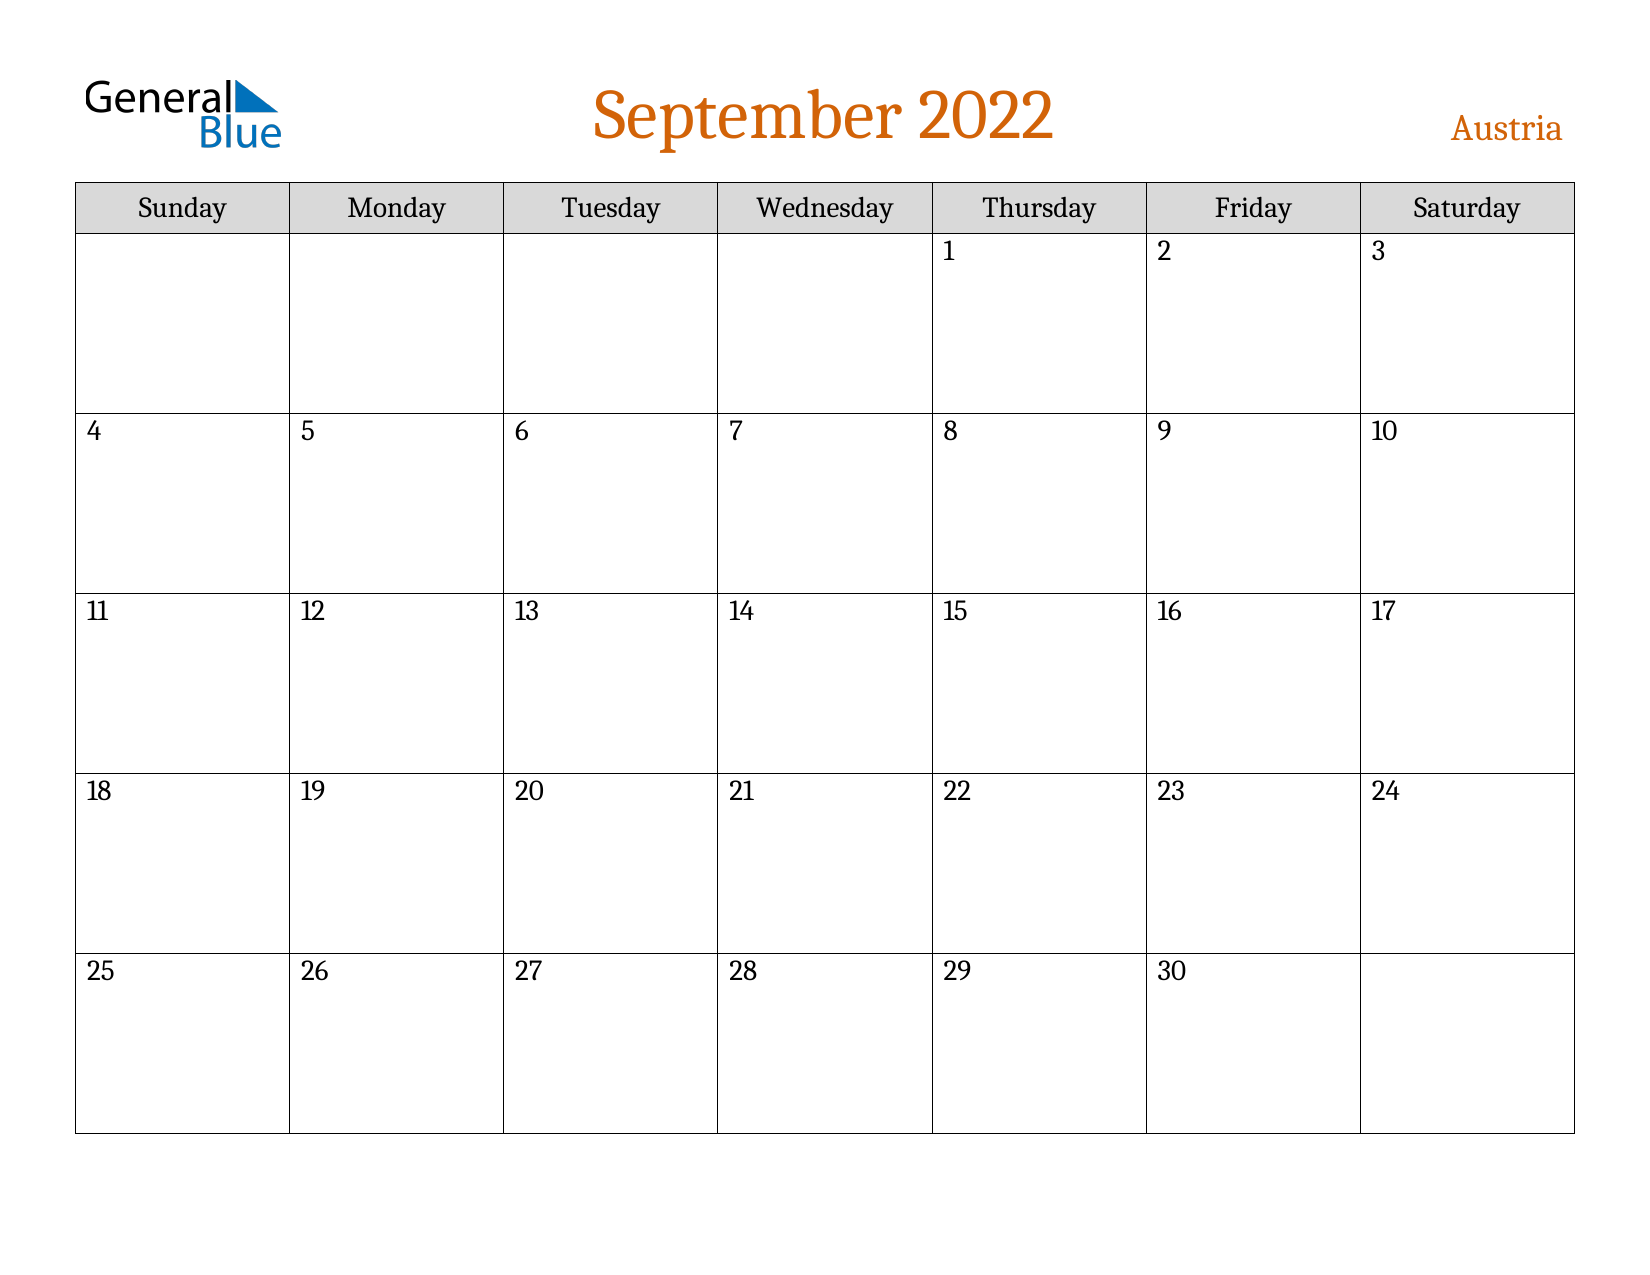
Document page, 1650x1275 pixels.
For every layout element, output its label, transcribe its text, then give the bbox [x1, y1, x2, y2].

table_cell 20 [504, 774, 717, 810]
table_cell [1361, 954, 1574, 990]
table_cell 14 [718, 594, 932, 630]
table_cell [1147, 450, 1360, 593]
table_cell 23 [1147, 774, 1360, 810]
table_cell 2 [1147, 234, 1360, 270]
table_cell 3 [1361, 234, 1574, 270]
table_cell [76, 270, 289, 413]
table_cell [933, 810, 1146, 953]
table_cell Thursday [933, 183, 1146, 233]
table_cell [504, 630, 717, 773]
table_cell [1147, 270, 1360, 413]
table_cell 4 [76, 414, 289, 450]
table_cell [718, 450, 932, 593]
table_cell [718, 810, 932, 953]
table_cell 17 [1361, 594, 1574, 630]
table_cell [290, 810, 503, 953]
table_cell 1 [933, 234, 1146, 270]
table_cell [1147, 990, 1360, 1133]
table_cell [1361, 450, 1574, 593]
table_cell 22 [933, 774, 1146, 810]
table_cell [504, 234, 717, 270]
picture [86, 80, 281, 148]
table_cell [290, 630, 503, 773]
table_cell 25 [76, 954, 289, 990]
table_cell 18 [76, 774, 289, 810]
table_cell [76, 450, 289, 593]
table_cell [718, 990, 932, 1133]
table_cell [718, 270, 932, 413]
table_cell [933, 450, 1146, 593]
table_cell [1361, 270, 1574, 413]
table_cell 16 [1147, 594, 1360, 630]
table_cell [718, 234, 932, 270]
table_cell 12 [290, 594, 503, 630]
table_header [76, 75, 503, 182]
table_cell 28 [718, 954, 932, 990]
table_cell 30 [1147, 954, 1360, 990]
table_cell [933, 270, 1146, 413]
table_cell 26 [290, 954, 503, 990]
table_cell [504, 270, 717, 413]
table_cell 27 [504, 954, 717, 990]
table_cell [76, 630, 289, 773]
table_cell [290, 270, 503, 413]
table_cell [1361, 810, 1574, 953]
table_cell [504, 450, 717, 593]
table_cell [290, 234, 503, 270]
table_cell [290, 450, 503, 593]
table_cell 29 [933, 954, 1146, 990]
table_cell 6 [504, 414, 717, 450]
table_cell Monday [290, 183, 503, 233]
table_cell 21 [718, 774, 932, 810]
table_cell 13 [504, 594, 717, 630]
table_cell [504, 810, 717, 953]
table_cell 11 [76, 594, 289, 630]
table_cell 8 [933, 414, 1146, 450]
table_cell 7 [718, 414, 932, 450]
table_cell [1361, 990, 1574, 1133]
table_cell 5 [290, 414, 503, 450]
table_cell [933, 990, 1146, 1133]
table_cell [1147, 630, 1360, 773]
table_cell Tuesday [504, 183, 717, 233]
table_cell [1147, 810, 1360, 953]
table_cell [290, 990, 503, 1133]
table_cell [718, 630, 932, 773]
table_cell Saturday [1361, 183, 1574, 233]
table_cell [76, 990, 289, 1133]
table_cell Sunday [76, 183, 289, 233]
table_cell Friday [1147, 183, 1360, 233]
table_cell [504, 990, 717, 1133]
table_cell 15 [933, 594, 1146, 630]
table_cell [76, 810, 289, 953]
table_header September 2022 [504, 75, 1146, 182]
table_cell [1361, 630, 1574, 773]
table_cell 9 [1147, 414, 1360, 450]
table_header Austria [1146, 75, 1574, 182]
table_cell [76, 234, 289, 270]
table_cell 19 [290, 774, 503, 810]
table_cell 10 [1361, 414, 1574, 450]
table_cell [933, 630, 1146, 773]
table_cell Wednesday [718, 183, 932, 233]
table_cell 24 [1361, 774, 1574, 810]
